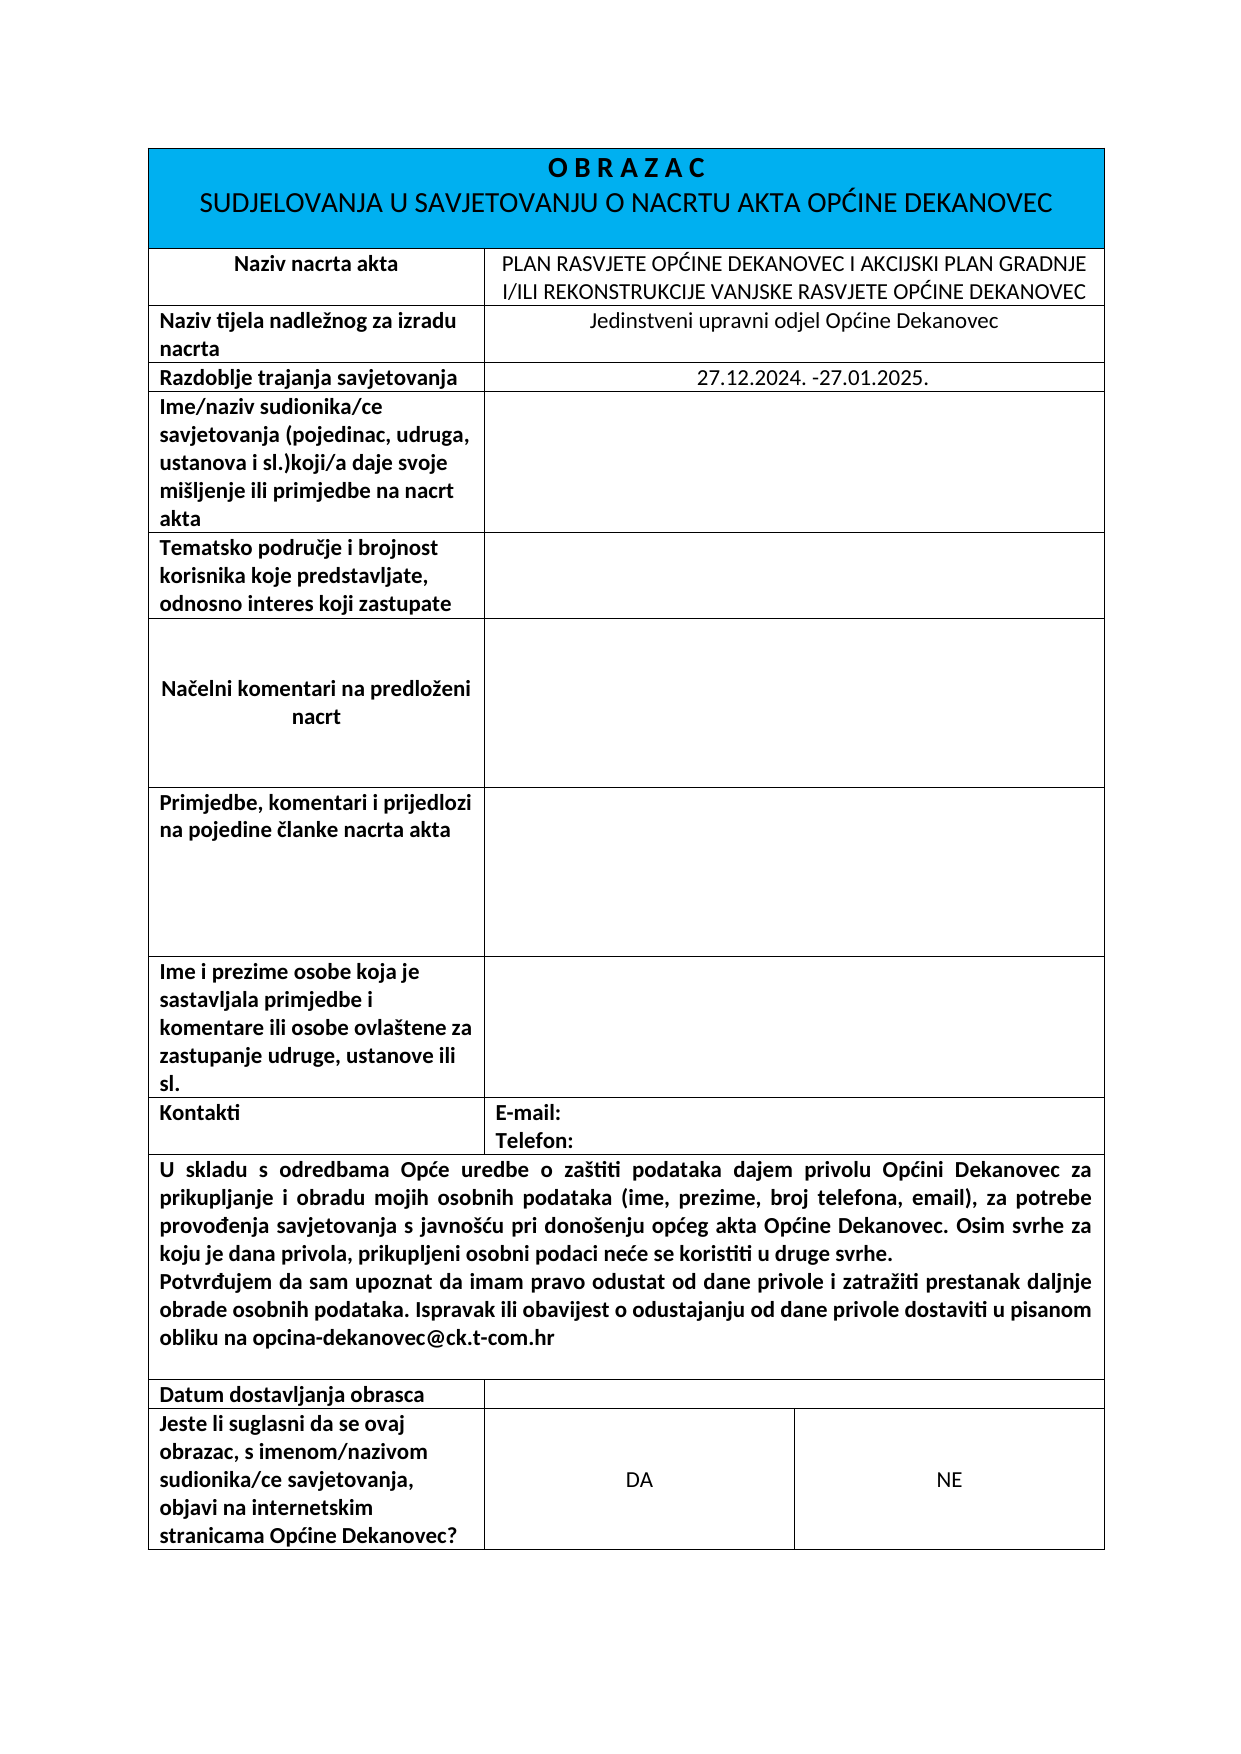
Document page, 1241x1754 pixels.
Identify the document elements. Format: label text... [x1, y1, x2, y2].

table_cell Kontakti [149, 1098, 484, 1154]
table_cell [485, 619, 1104, 787]
table_cell Jedinstveni upravni odjel Općine Dekanovec [485, 306, 1104, 362]
table_cell Jeste li suglasni da se ovaj obrazac, s imenom/nazivom sudionika/ce savjetovanja, objavi na internetskim stranicama Općine Dekanovec? [149, 1409, 484, 1549]
table_cell Razdoblje trajanja savjetovanja [149, 363, 484, 391]
table_cell 27.12.2024. -27.01.2025. [485, 363, 1104, 391]
table_cell PLAN RASVJETE OPĆINE DEKANOVEC I AKCIJSKI PLAN GRADNJE I/ILI REKONSTRUKCIJE VANJSKE RASVJETE OPĆINE DEKANOVEC [485, 249, 1104, 305]
table_cell NE [795, 1409, 1104, 1549]
table_cell Ime/naziv sudionika/ce savjetovanja (pojedinac, udruga, ustanova i sl.)koji/a daje svoje mišljenje ili primjedbe na nacrt akta [149, 392, 484, 532]
table_cell Naziv nacrta akta [149, 249, 484, 305]
table_cell Načelni komentari na predloženi nacrt [149, 619, 484, 787]
table_cell Primjedbe, komentari i prijedlozi na pojedine članke nacrta akta [149, 788, 484, 956]
table_cell [485, 788, 1104, 956]
table_cell [485, 533, 1104, 617]
table_cell Datum dostavljanja obrasca [149, 1380, 484, 1408]
table_cell [485, 392, 1104, 532]
table_cell Ime i prezime osobe koja je sastavljala primjedbe i komentare ili osobe ovlaštene za zastupanje udruge, ustanove ili sl. [149, 957, 484, 1097]
table_cell U skladu s odredbama Opće uredbe o zaštiti podataka dajem privolu Općini Dekanovec za prikupljanje i obradu mojih osobnih podataka (ime, prezime, broj telefona, email), za potrebe provođenja savjetovanja s javnošću pri donošenju općeg akta Općine Dekanovec. Osim svrhe za koju je dana privola, prikupljeni osobni podaci neće se koristiti u druge svrhe. Potvrđujem da sam upoznat da imam pravo odustat od dane privole i zatražiti prestanak daljnje obrade osobnih podataka. Ispravak ili obavijest o odustajanju od dane privole dostaviti u pisanom obliku na opcina-dekanovec@ck.t-com.hr [149, 1155, 1104, 1379]
table_cell [485, 1380, 1104, 1408]
table_cell [485, 957, 1104, 1097]
table_cell DA [485, 1409, 794, 1549]
table_header O B R A Z A C SUDJELOVANJA U SAVJETOVANJU O NACRTU AKTA OPĆINE DEKANOVEC [149, 149, 1104, 248]
table_cell Naziv tijela nadležnog za izradu nacrta [149, 306, 484, 362]
table_cell E-mail: Telefon: [485, 1098, 1104, 1154]
table_cell Tematsko područje i brojnost korisnika koje predstavljate, odnosno interes koji zastupate [149, 533, 484, 617]
